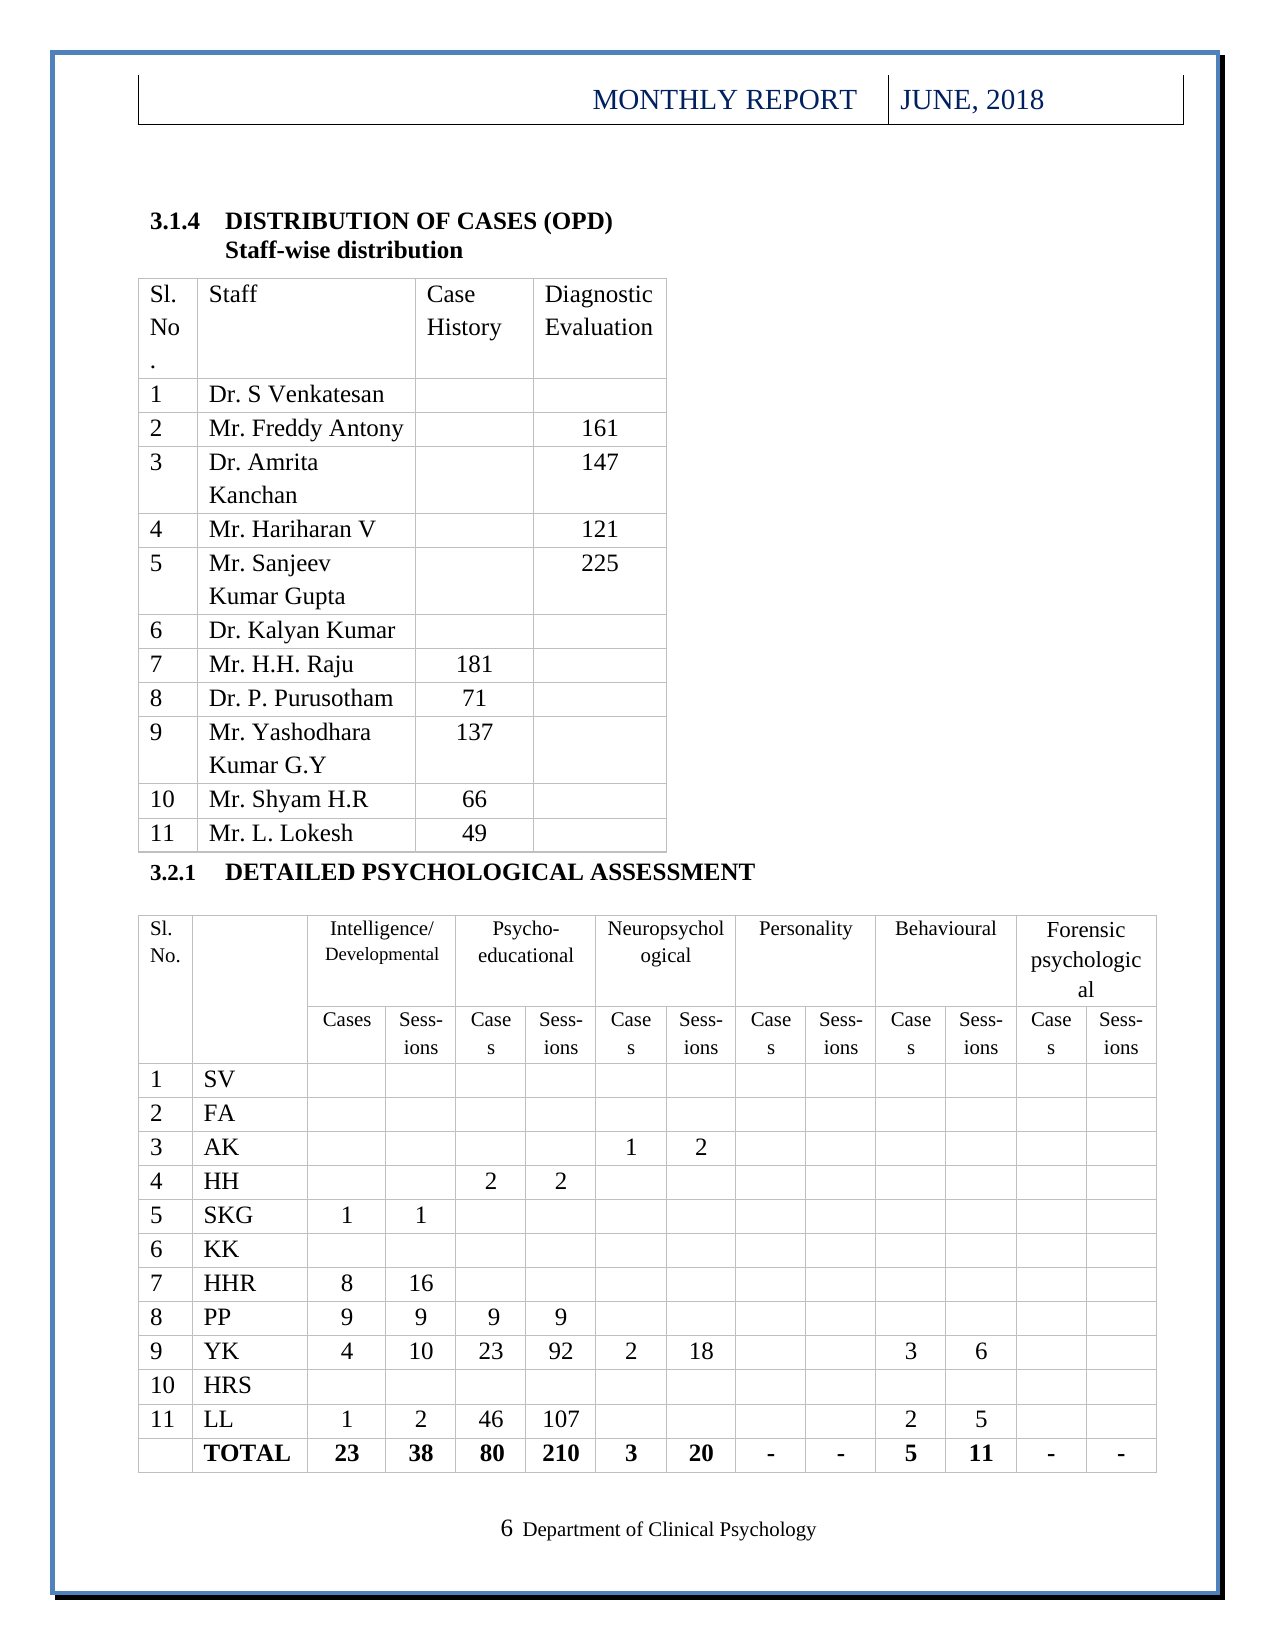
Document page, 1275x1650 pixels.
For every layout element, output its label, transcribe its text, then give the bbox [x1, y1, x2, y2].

table_cell 4 [308, 1336, 385, 1369]
table_cell 8 [139, 683, 197, 716]
table_cell 9 [386, 1302, 455, 1335]
table_cell YK [193, 1336, 307, 1369]
table_cell Mr. Sanjeev Kumar Gupta [198, 548, 415, 614]
table_cell 10 [386, 1336, 455, 1369]
table_cell [1017, 1370, 1086, 1403]
table_cell [1017, 1098, 1086, 1131]
table_cell AK [193, 1132, 307, 1165]
table_cell 6 [946, 1336, 1016, 1369]
table_cell [534, 615, 666, 648]
table_cell [736, 1166, 805, 1199]
table_cell Mr. Freddy Antony [198, 413, 415, 446]
table_cell [1017, 1268, 1086, 1301]
table_cell 1 [386, 1200, 455, 1233]
table_cell [416, 548, 533, 614]
table_cell [876, 1302, 945, 1335]
table_cell [526, 1200, 595, 1233]
list 3.1.4 DISTRIBUTION OF CASES (OPD) [150, 206, 1167, 235]
table_cell [526, 1234, 595, 1267]
table_cell - [1017, 1439, 1086, 1472]
table_cell 3 [876, 1336, 945, 1369]
table_cell [456, 1200, 525, 1233]
table_cell Mr. Hariharan V [198, 514, 415, 547]
table_cell [596, 1098, 666, 1131]
table_cell LL [193, 1405, 307, 1437]
table_cell [667, 1200, 735, 1233]
table_cell [1017, 1064, 1086, 1097]
table_cell 2 [667, 1132, 735, 1165]
table_cell 5 [139, 1200, 192, 1233]
table_cell [946, 1200, 1016, 1233]
table_cell 5 [139, 548, 197, 614]
table_header Neuropsychological [596, 916, 735, 1006]
table_cell [736, 1098, 805, 1131]
table_cell Cases [1017, 1007, 1086, 1063]
table_cell 9 [139, 717, 197, 783]
table_cell [736, 1268, 805, 1301]
table_cell 4 [139, 1166, 192, 1199]
table_cell 23 [456, 1336, 525, 1369]
table_cell [946, 1098, 1016, 1131]
table_cell [806, 1405, 875, 1437]
table_cell [456, 1132, 525, 1165]
table_cell SKG [193, 1200, 307, 1233]
table_cell Dr. Kalyan Kumar [198, 615, 415, 648]
table_cell [736, 1302, 805, 1335]
table_cell [386, 1370, 455, 1403]
table_cell 2 [596, 1336, 666, 1369]
table_cell [596, 1405, 666, 1437]
table_cell [596, 1370, 666, 1403]
table_cell [806, 1200, 875, 1233]
table_cell 2 [386, 1405, 455, 1437]
table_cell [806, 1166, 875, 1199]
table_cell [526, 1268, 595, 1301]
table_cell 5 [946, 1405, 1016, 1437]
table_cell Dr. S Venkatesan [198, 379, 415, 412]
table_cell HH [193, 1166, 307, 1199]
table_cell - [736, 1439, 805, 1472]
table_cell [736, 1064, 805, 1097]
table_cell [946, 1132, 1016, 1165]
table_cell [308, 1132, 385, 1165]
table_cell [386, 1166, 455, 1199]
table_cell Dr. Amrita Kanchan [198, 447, 415, 513]
table_cell 3 [139, 447, 197, 513]
table_cell Sess-ions [806, 1007, 875, 1063]
table_cell [456, 1268, 525, 1301]
table_cell [386, 1098, 455, 1131]
table_cell 1 [139, 379, 197, 412]
table_cell [456, 1370, 525, 1403]
table_cell [667, 1166, 735, 1199]
table_cell [1087, 1200, 1156, 1233]
table_cell TOTAL [193, 1439, 307, 1472]
table_header Personality [736, 916, 875, 1006]
table_header Case History [416, 279, 533, 378]
table_cell 5 [876, 1439, 945, 1472]
table_cell [308, 1098, 385, 1131]
table_cell [596, 1268, 666, 1301]
table_cell [946, 1064, 1016, 1097]
table_cell Sess-ions [946, 1007, 1016, 1063]
table_cell 16 [386, 1268, 455, 1301]
table_cell 9 [456, 1302, 525, 1335]
table_cell 1 [596, 1132, 666, 1165]
table_cell [736, 1132, 805, 1165]
table_cell [1017, 1166, 1086, 1199]
table_cell 1 [308, 1200, 385, 1233]
table_header Behavioural [876, 916, 1016, 1006]
table_cell 161 [534, 413, 666, 446]
table_cell 20 [667, 1439, 735, 1472]
table_cell [1017, 1234, 1086, 1267]
table_cell [526, 1064, 595, 1097]
table_cell [1017, 1200, 1086, 1233]
table_cell Cases [596, 1007, 666, 1063]
table_cell [596, 1302, 666, 1335]
table_cell [456, 1064, 525, 1097]
table_cell [876, 1166, 945, 1199]
table_cell [946, 1370, 1016, 1403]
table_header Staff [198, 279, 415, 378]
table_cell 80 [456, 1439, 525, 1472]
table_cell 1 [139, 1064, 192, 1097]
table_cell [1087, 1166, 1156, 1199]
table_cell [876, 1234, 945, 1267]
table_cell 10 [139, 1370, 192, 1403]
table_cell [946, 1268, 1016, 1301]
table_header Forensic psychological [1017, 916, 1156, 1006]
table_cell [876, 1132, 945, 1165]
table_cell [667, 1234, 735, 1267]
table_cell [946, 1234, 1016, 1267]
table_cell [1087, 1302, 1156, 1335]
table_cell [526, 1098, 595, 1131]
table_cell [526, 1132, 595, 1165]
table_cell [596, 1234, 666, 1267]
table_cell Sess-ions [667, 1007, 735, 1063]
table_cell 1 [308, 1405, 385, 1437]
table_cell Sess-ions [526, 1007, 595, 1063]
table_cell 11 [139, 1405, 192, 1437]
table_cell 2 [526, 1166, 595, 1199]
table_cell 7 [139, 649, 197, 682]
table_cell 71 [416, 683, 533, 716]
table_cell PP [193, 1302, 307, 1335]
table_cell 46 [456, 1405, 525, 1437]
table_cell 121 [534, 514, 666, 547]
table_cell SV [193, 1064, 307, 1097]
table_cell [876, 1268, 945, 1301]
table_cell 6 [139, 1234, 192, 1267]
table_cell 4 [139, 514, 197, 547]
table_cell [308, 1234, 385, 1267]
table_cell Cases [876, 1007, 945, 1063]
table_cell Cases [308, 1007, 385, 1063]
table_cell 3 [596, 1439, 666, 1472]
table_cell [667, 1405, 735, 1437]
table_cell [806, 1064, 875, 1097]
table_cell 10 [139, 784, 197, 817]
table_cell [1087, 1268, 1156, 1301]
table_cell 3 [139, 1132, 192, 1165]
table_cell 49 [416, 819, 533, 851]
table_cell [1087, 1370, 1156, 1403]
table_cell [534, 717, 666, 783]
table_cell [876, 1200, 945, 1233]
table_cell - [806, 1439, 875, 1472]
table_header [193, 916, 307, 1063]
table_cell [667, 1268, 735, 1301]
table_cell Dr. P. Purusotham [198, 683, 415, 716]
table_cell [534, 683, 666, 716]
table_cell 11 [139, 819, 197, 851]
table_cell [806, 1268, 875, 1301]
table_cell [736, 1234, 805, 1267]
table_cell 11 [946, 1439, 1016, 1472]
table_cell 38 [386, 1439, 455, 1472]
table_cell Sess-ions [1087, 1007, 1156, 1063]
table_cell 2 [139, 413, 197, 446]
table_cell [139, 1439, 192, 1472]
table_cell [416, 514, 533, 547]
table_header Intelligence/ Developmental [308, 916, 455, 1006]
table_cell 8 [308, 1268, 385, 1301]
table_cell [1087, 1064, 1156, 1097]
table_cell [1087, 1234, 1156, 1267]
table_cell [416, 379, 533, 412]
table_header Diagnostic Evaluation [534, 279, 666, 378]
table_cell 137 [416, 717, 533, 783]
table_cell [308, 1064, 385, 1097]
table_cell 9 [526, 1302, 595, 1335]
table_cell [526, 1370, 595, 1403]
table_cell [876, 1098, 945, 1131]
table_cell 8 [139, 1302, 192, 1335]
table_cell [1017, 1302, 1086, 1335]
table_cell 23 [308, 1439, 385, 1472]
table_cell 92 [526, 1336, 595, 1369]
table_cell [876, 1370, 945, 1403]
table_cell 9 [308, 1302, 385, 1335]
table_cell KK [193, 1234, 307, 1267]
table_cell 9 [139, 1336, 192, 1369]
table_cell [806, 1336, 875, 1369]
table_cell 2 [456, 1166, 525, 1199]
table_cell [416, 447, 533, 513]
table_cell [806, 1132, 875, 1165]
table_cell [596, 1166, 666, 1199]
table_cell [596, 1200, 666, 1233]
table_cell [736, 1370, 805, 1403]
table_cell 66 [416, 784, 533, 817]
table_cell Mr. H.H. Raju [198, 649, 415, 682]
table_cell Sess-ions [386, 1007, 455, 1063]
table_cell [534, 379, 666, 412]
table_cell HRS [193, 1370, 307, 1403]
table_cell 147 [534, 447, 666, 513]
table_cell [308, 1166, 385, 1199]
table_cell [416, 413, 533, 446]
table_header Psycho-educational [456, 916, 595, 1006]
table_cell 2 [876, 1405, 945, 1437]
table_cell [946, 1166, 1016, 1199]
table_cell [667, 1064, 735, 1097]
table_cell [806, 1234, 875, 1267]
list Staff-wise distribution [150, 235, 1167, 263]
table_cell [806, 1302, 875, 1335]
table_cell Cases [736, 1007, 805, 1063]
table_cell 225 [534, 548, 666, 614]
table_cell [1087, 1132, 1156, 1165]
table_cell 6 [139, 615, 197, 648]
table_cell 181 [416, 649, 533, 682]
table_cell [534, 819, 666, 851]
table_cell [1017, 1405, 1086, 1437]
table_cell [456, 1098, 525, 1131]
table_header Sl. No. [139, 279, 197, 378]
table_cell Cases [456, 1007, 525, 1063]
table_cell Mr. Shyam H.R [198, 784, 415, 817]
table_cell [386, 1064, 455, 1097]
table_cell 7 [139, 1268, 192, 1301]
table_cell [386, 1132, 455, 1165]
table_cell Mr. Yashodhara Kumar G.Y [198, 717, 415, 783]
table_cell [416, 615, 533, 648]
table_cell [736, 1200, 805, 1233]
table_cell [1017, 1132, 1086, 1165]
table_header Sl. No. [139, 916, 192, 1063]
table_cell [667, 1302, 735, 1335]
table_cell [736, 1405, 805, 1437]
table_cell [386, 1234, 455, 1267]
table_cell [1017, 1336, 1086, 1369]
table_cell [806, 1098, 875, 1131]
table_cell [667, 1370, 735, 1403]
table_cell [596, 1064, 666, 1097]
table_cell Mr. L. Lokesh [198, 819, 415, 851]
table_cell 107 [526, 1405, 595, 1437]
table_cell 210 [526, 1439, 595, 1472]
table_cell 2 [139, 1098, 192, 1131]
table_cell [946, 1302, 1016, 1335]
table_cell [736, 1336, 805, 1369]
table_cell [667, 1098, 735, 1131]
table_cell [534, 784, 666, 817]
table_cell - [1087, 1439, 1156, 1472]
table_cell [308, 1370, 385, 1403]
table_cell [1087, 1405, 1156, 1437]
table_cell [876, 1064, 945, 1097]
table_cell FA [193, 1098, 307, 1131]
table_cell [1087, 1098, 1156, 1131]
table_cell [534, 649, 666, 682]
table_cell 18 [667, 1336, 735, 1369]
table_cell HHR [193, 1268, 307, 1301]
table_cell [456, 1234, 525, 1267]
text 3.2.1 DETAILED PSYCHOLOGICAL ASSESSMENT [150, 857, 1167, 886]
table_cell [806, 1370, 875, 1403]
table_cell [1087, 1336, 1156, 1369]
